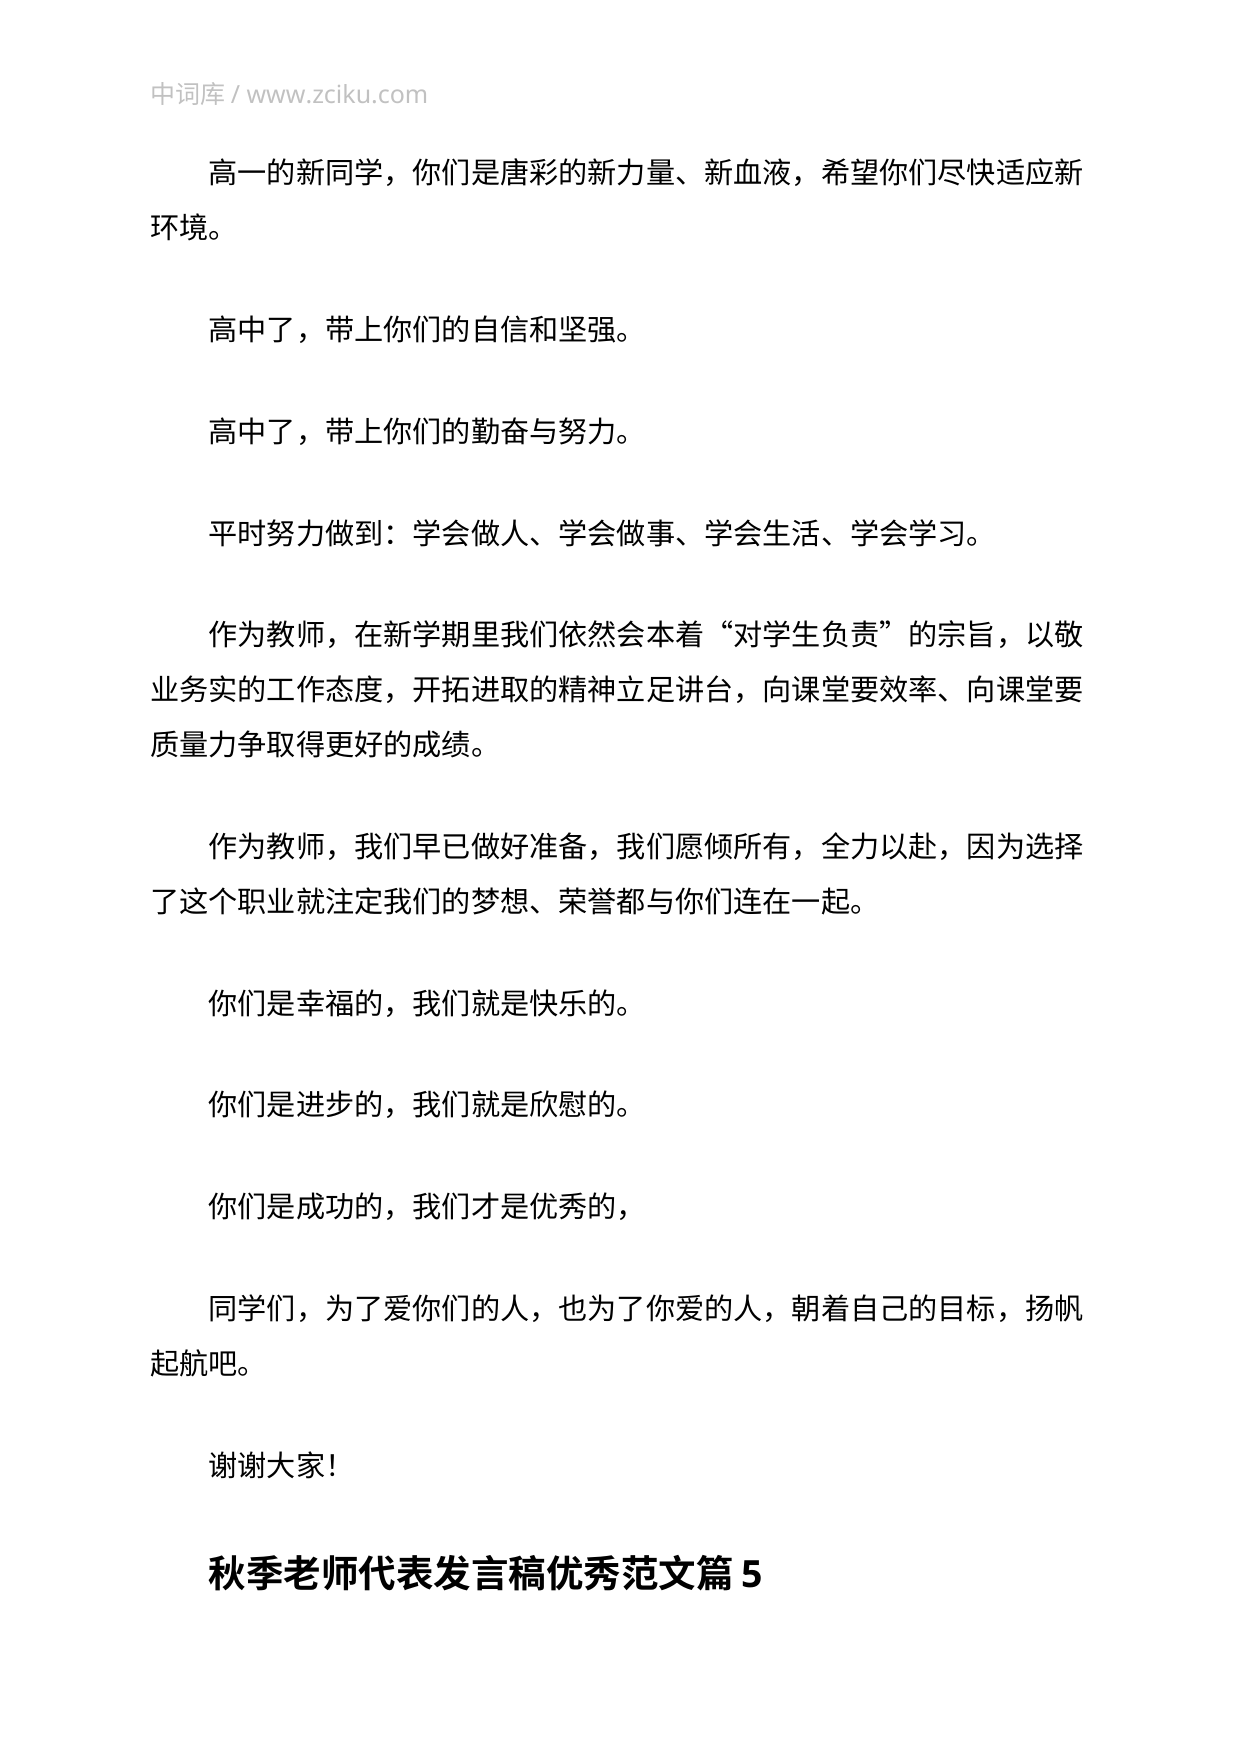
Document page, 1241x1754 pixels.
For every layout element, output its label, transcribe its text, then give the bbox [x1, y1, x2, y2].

text 你们是进步的，我们就是欣慰的。 [150, 1082, 1090, 1124]
text 谢谢大家！ [150, 1442, 1090, 1484]
text 你们是成功的，我们才是优秀的， [150, 1184, 1090, 1226]
text 平时努力做到：学会做人、学会做事、学会生活、学会学习。 [150, 510, 1090, 552]
text 同学们，为了爱你们的人，也为了你爱的人，朝着自己的目标，扬帆起航吧。 [150, 1286, 1090, 1383]
text 秋季老师代表发言稿优秀范文篇5 [150, 1544, 1090, 1598]
text 高一的新同学，你们是唐彩的新力量、新血液，希望你们尽快适应新环境。 [150, 150, 1090, 247]
text 高中了，带上你们的勤奋与努力。 [150, 408, 1090, 451]
text 你们是幸福的，我们就是快乐的。 [150, 980, 1090, 1022]
text 作为教师，我们早已做好准备，我们愿倾所有，全力以赴，因为选择了这个职业就注定我们的梦想、荣誉都与你们连在一起。 [150, 823, 1090, 921]
text 高中了，带上你们的自信和坚强。 [150, 307, 1090, 349]
text 作为教师，在新学期里我们依然会本着“对学生负责”的宗旨，以敬业务实的工作态度，开拓进取的精神立足讲台，向课堂要效率、向课堂要质量力争取得更好的成绩。 [150, 612, 1090, 764]
